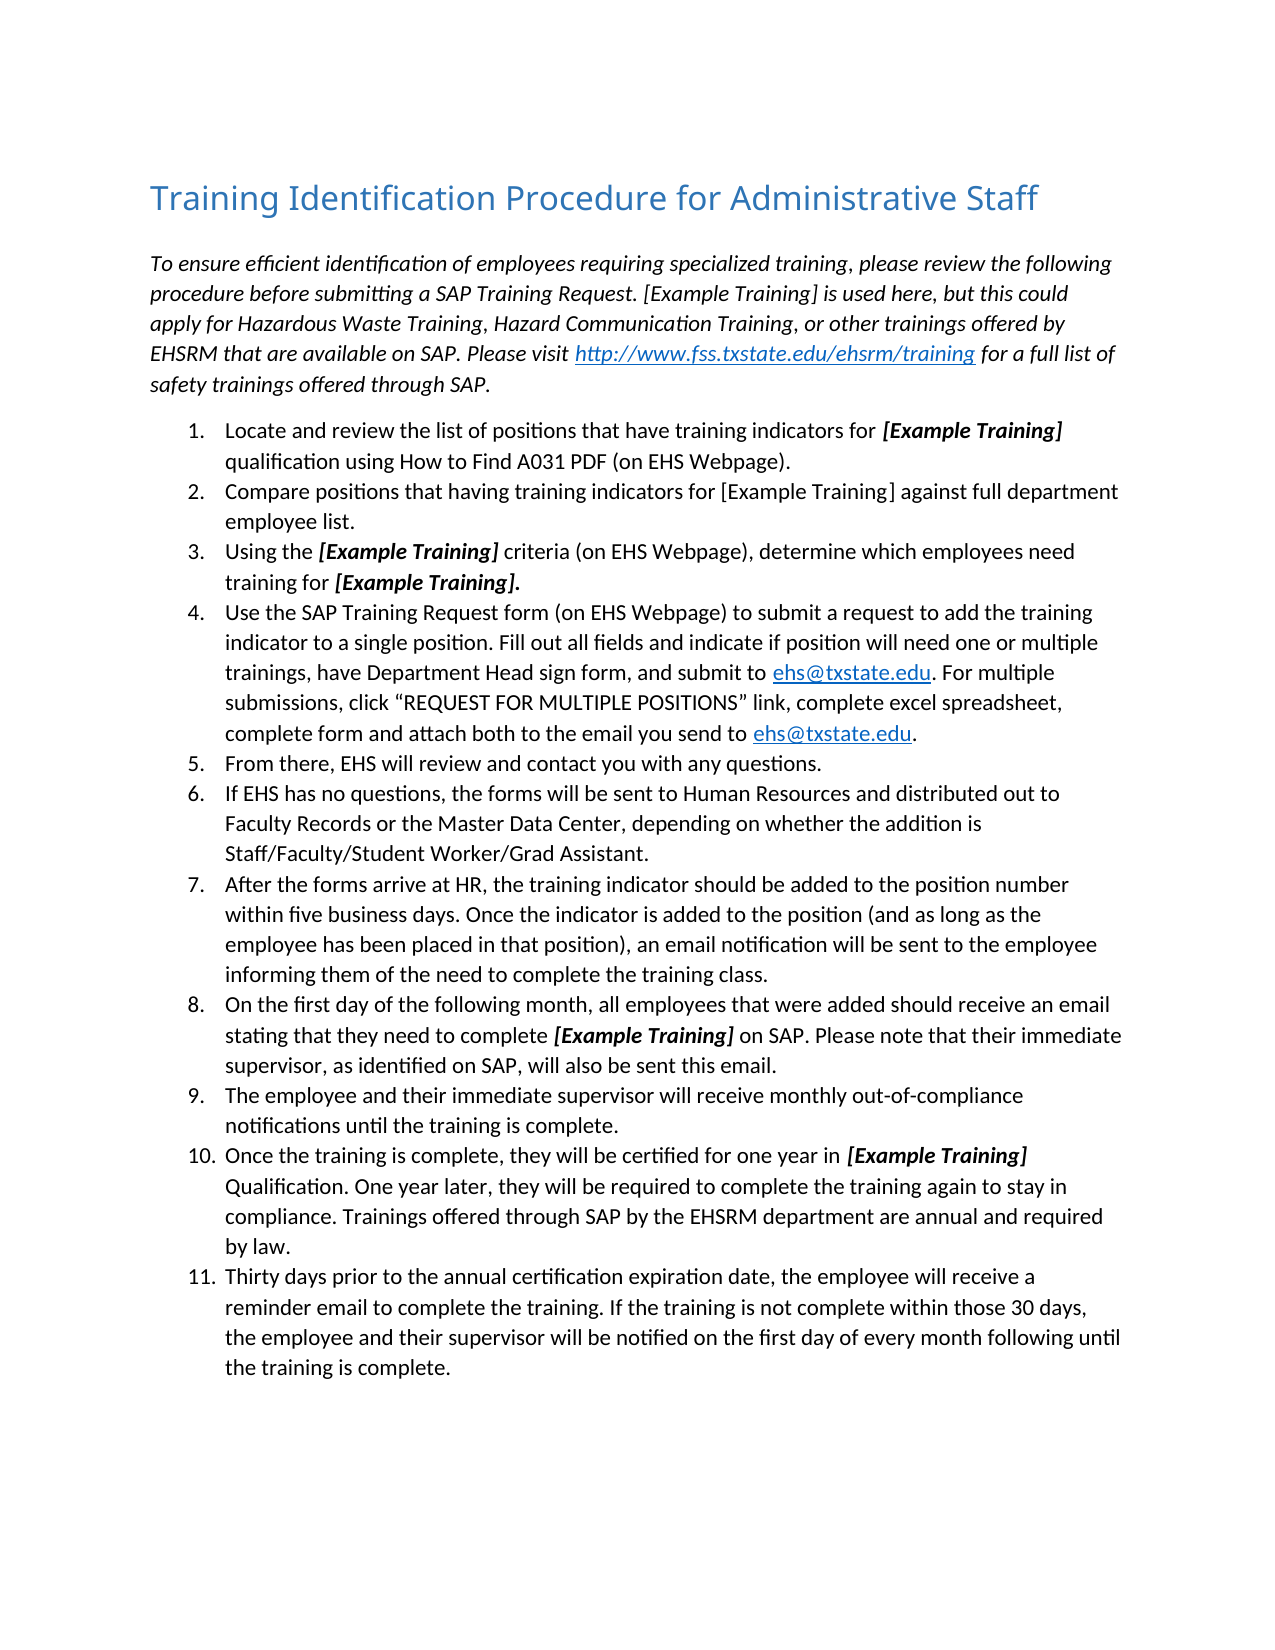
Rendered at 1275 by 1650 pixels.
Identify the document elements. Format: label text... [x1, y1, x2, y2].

list From there, EHS will review and contact you with any questions. [187, 749, 1125, 777]
list If EHS has no questions, the forms will be sent to Human Resources and distributed out to Faculty Records or the Master Data Center, depending on whether the addition is Staff/Faculty/Student Worker/Grad Assistant. [187, 779, 1125, 868]
list Locate and review the list of positions that have training indicators for [Example Training] qualification using How to Find A031 PDF (on EHS Webpage). [187, 417, 1125, 475]
list After the forms arrive at HR, the training indicator should be added to the position number within five business days. Once the indicator is added to the position (and as long as the employee has been placed in that position), an email notification will be sent to the employee informing them of the need to complete the training class. [187, 870, 1125, 988]
list Using the [Example Training] criteria (on EHS Webpage), determine which employees need training for [Example Training]. [187, 537, 1125, 596]
list Use the SAP Training Request form (on EHS Webpage) to submit a request to add the training indicator to a single position. Fill out all fields and indicate if position will need one or multiple trainings, have Department Head sign form, and submit to ehs@txstate.edu. For multiple submissions, click “REQUEST FOR MULTIPLE POSITIONS” link, complete excel spreadsheet, complete form and attach both to the email you send to ehs@txstate.edu. [187, 598, 1125, 747]
list Thirty days prior to the annual certification expiration date, the employee will receive a reminder email to complete the training. If the training is not complete within those 30 days, the employee and their supervisor will be notified on the first day of every month following until the training is complete. [187, 1262, 1125, 1381]
list Once the training is complete, they will be certified for one year in [Example Training] Qualification. One year later, they will be required to complete the training again to stay in compliance. Trainings offered through SAP by the EHSRM department are annual and required by law. [187, 1142, 1125, 1260]
list On the first day of the following month, all employees that were added should receive an email stating that they need to complete [Example Training] on SAP. Please note that their immediate supervisor, as identified on SAP, will also be sent this email. [187, 991, 1125, 1079]
list Compare positions that having training indicators for [Example Training] against full department employee list. [187, 477, 1125, 535]
text To ensure efficient identification of employees requiring specialized training, please review the following procedure before submitting a SAP Training Request. [Example Training] is used here, but this could apply for Hazardous Waste Training, Hazard Communication Training, or other trainings offered by EHSRM that are available on SAP. Please visit http://www.fss.txstate.edu/ehsrm/training for a full list of safety trainings offered through SAP. [150, 249, 1125, 398]
list The employee and their immediate supervisor will receive monthly out-of-compliance notifications until the training is complete. [187, 1081, 1125, 1139]
subtitle Training Identification Procedure for Administrative Staff [150, 175, 1125, 220]
